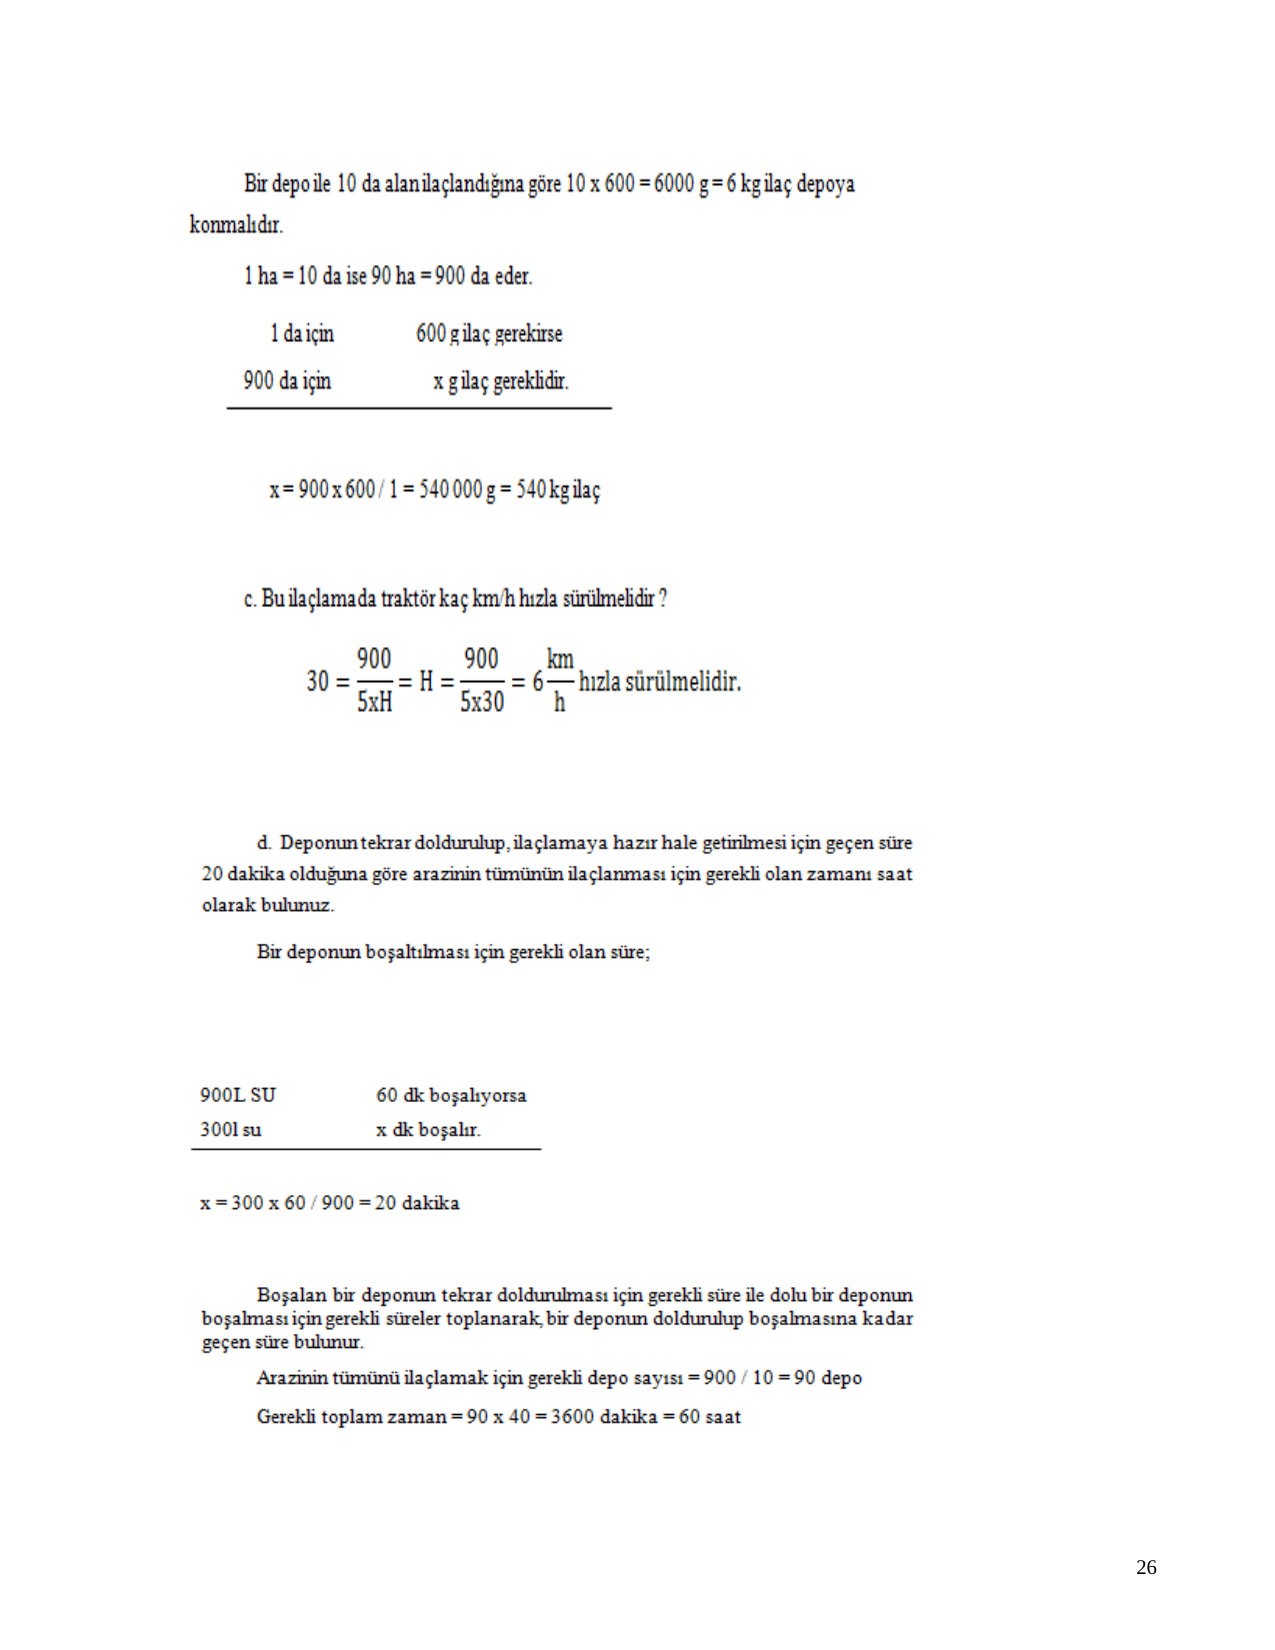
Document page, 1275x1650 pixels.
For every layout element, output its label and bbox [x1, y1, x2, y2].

picture [118, 804, 1016, 1478]
picture [118, 147, 930, 757]
